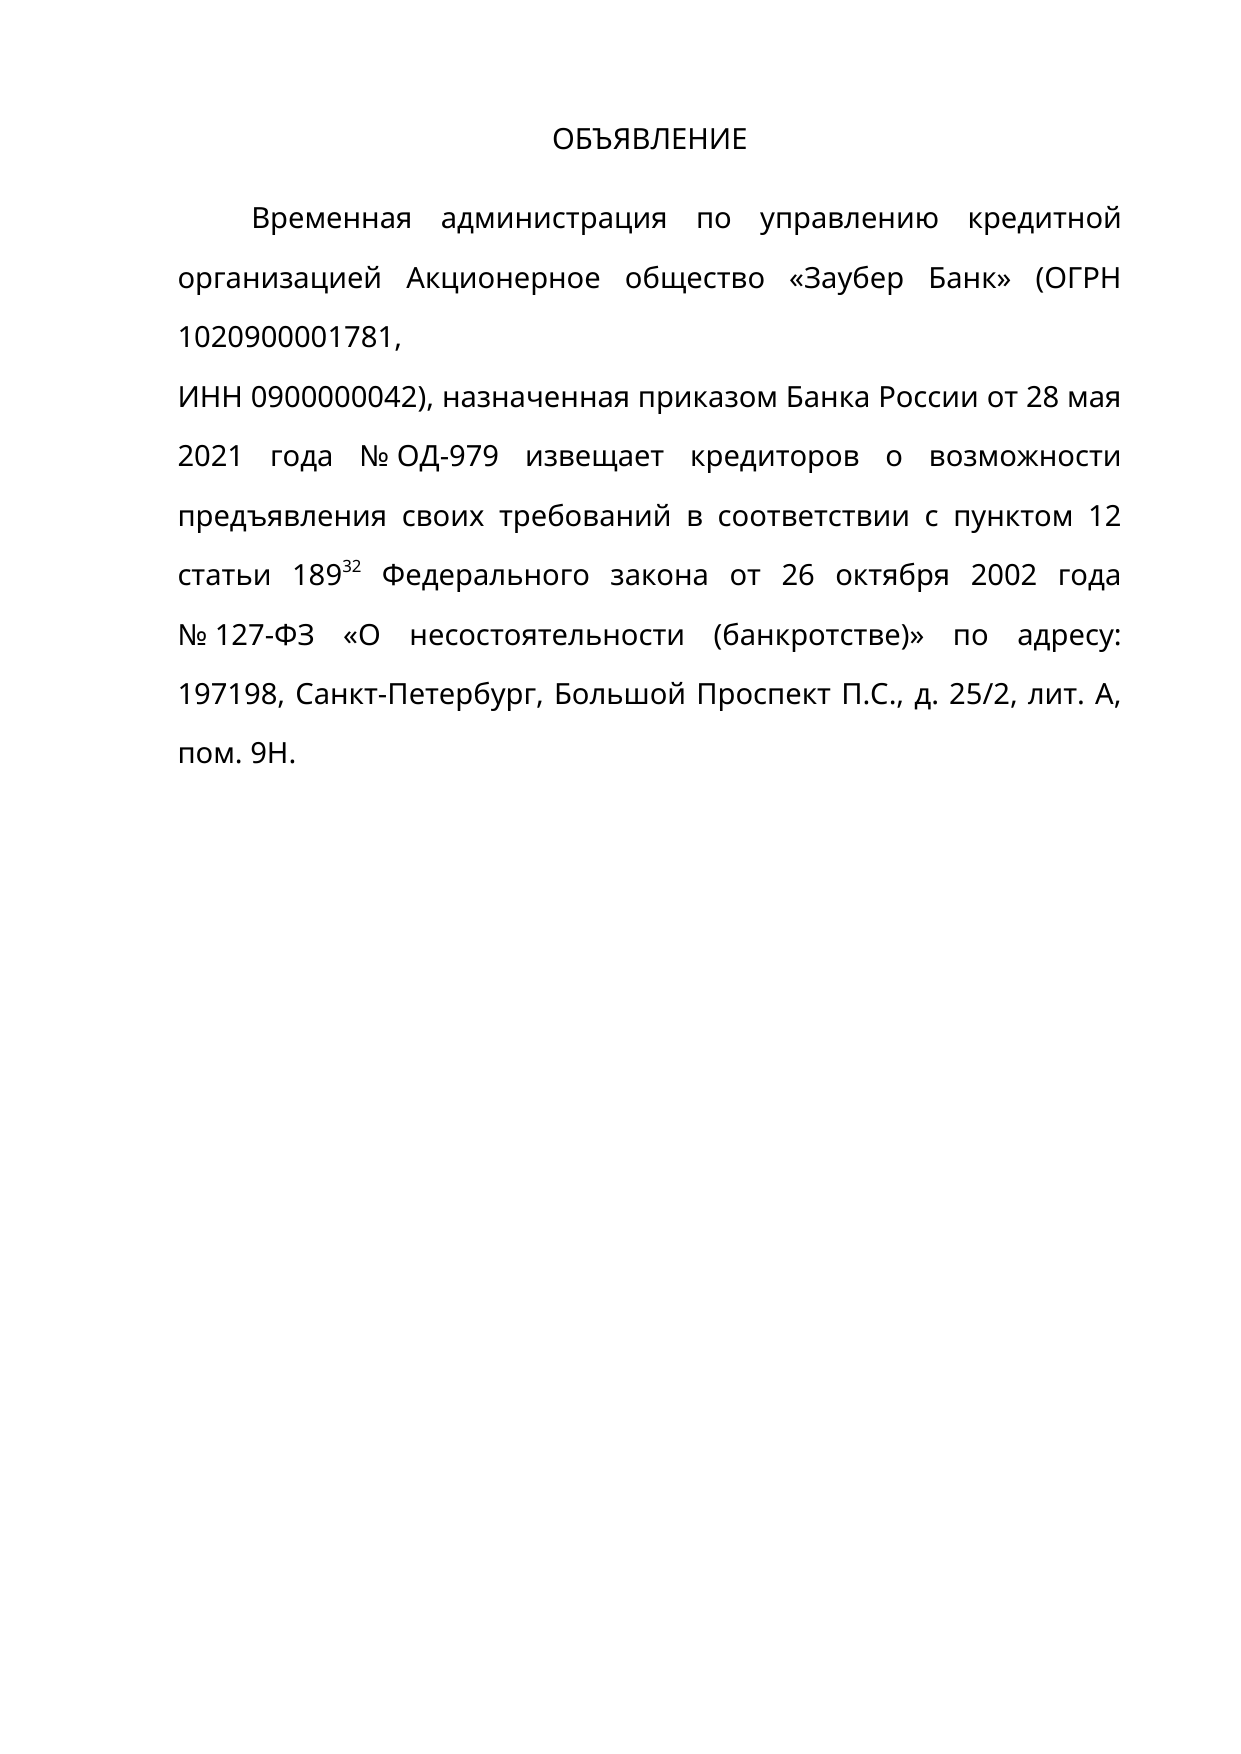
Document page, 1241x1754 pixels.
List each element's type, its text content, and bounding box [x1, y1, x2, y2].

text ОБЪЯВЛЕНИЕ [177, 118, 1122, 158]
text Временная администрация по управлению кредитной организацией Акционерное общество «Заубер Банк» (ОГРН 1020900001781, ИНН 0900000042), назначенная приказом Банка России от 28 мая 2021 года № ОД-979 извещает кредиторов о возможности предъявления своих требований в соответствии с пунктом 12 статьи 18932 Федерального закона от 26 октября 2002 года № 127-ФЗ «О несостоятельности (банкротстве)» по адресу: 197198, Санкт-Петербург, Большой Проспект П.С., д. 25/2, лит. А, пом. 9Н. [177, 197, 1122, 772]
